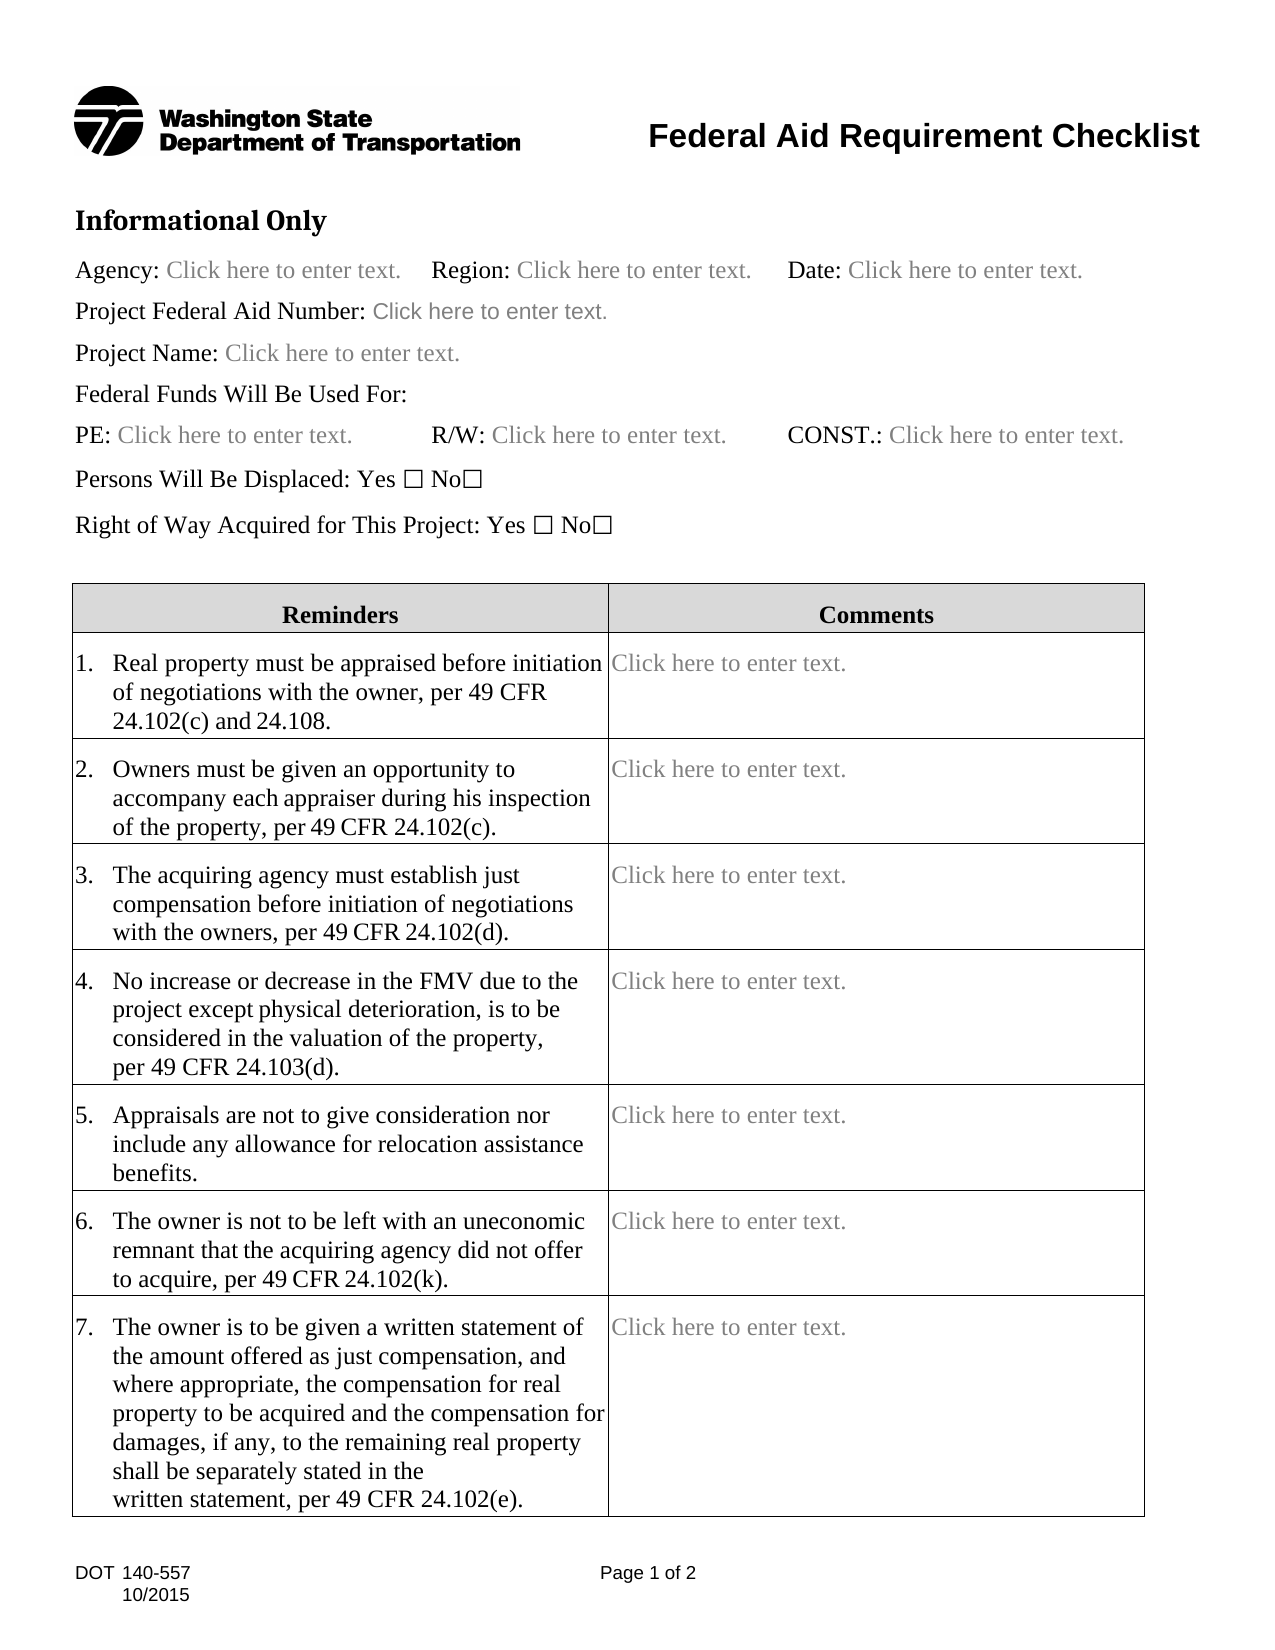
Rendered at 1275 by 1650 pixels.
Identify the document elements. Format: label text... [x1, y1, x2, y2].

table_cell 2. Owners must be given an opportunity to accompany each appraiser during his inspection of the property, per 49 CFR 24.102(c). [73, 739, 608, 843]
text PE: R/W: CONST.: [75, 420, 1200, 449]
table_cell 4. No increase or decrease in the FMV due to the project except physical deterioration, is to be considered in the valuation of the property, per 49 CFR 24.103(d). [73, 950, 608, 1084]
subtitle Informational Only [75, 204, 1200, 238]
table_cell [609, 633, 1144, 737]
text Federal Aid Requirement Checklist [75, 112, 1200, 154]
text Agency: Region: Date: [75, 255, 1200, 284]
table_cell [609, 844, 1144, 949]
table_cell [609, 950, 1144, 1084]
table_header Reminders [73, 584, 608, 632]
text Persons Will Be Displaced: Yes No [75, 461, 1200, 496]
table_cell [609, 1191, 1144, 1295]
table_cell 6. The owner is not to be left with an uneconomic remnant that the acquiring agency did not offer to acquire, per 49 CFR 24.102(k). [73, 1191, 608, 1295]
text Federal Funds Will Be Used For: [75, 379, 1200, 408]
table_cell 3. The acquiring agency must establish just compensation before initiation of negotiations with the owners, per 49 CFR 24.102(d). [73, 844, 608, 949]
table_cell [609, 739, 1144, 843]
text Project Name: [75, 338, 1200, 366]
table_cell 5. Appraisals are not to give consideration nor include any allowance for relocation assistance benefits. [73, 1085, 608, 1189]
table_header Comments [609, 584, 1144, 632]
table_cell [609, 1085, 1144, 1189]
table_cell [609, 1296, 1144, 1516]
table_cell 7. The owner is to be given a written statement of the amount offered as just compensation, and where appropriate, the compensation for real property to be acquired and the compensation for damages, if any, to the remaining real property shall be separately stated in the written statement, per 49 CFR 24.102(e). [73, 1296, 608, 1516]
table_cell 1. Real property must be appraised before initiation of negotiations with the owner, per 49 CFR 24.102(c) and 24.108. [73, 633, 608, 737]
text Right of Way Acquired for This Project: Yes No [75, 508, 1200, 542]
picture [73, 86, 521, 156]
text Project Federal Aid Number: [75, 296, 1200, 325]
